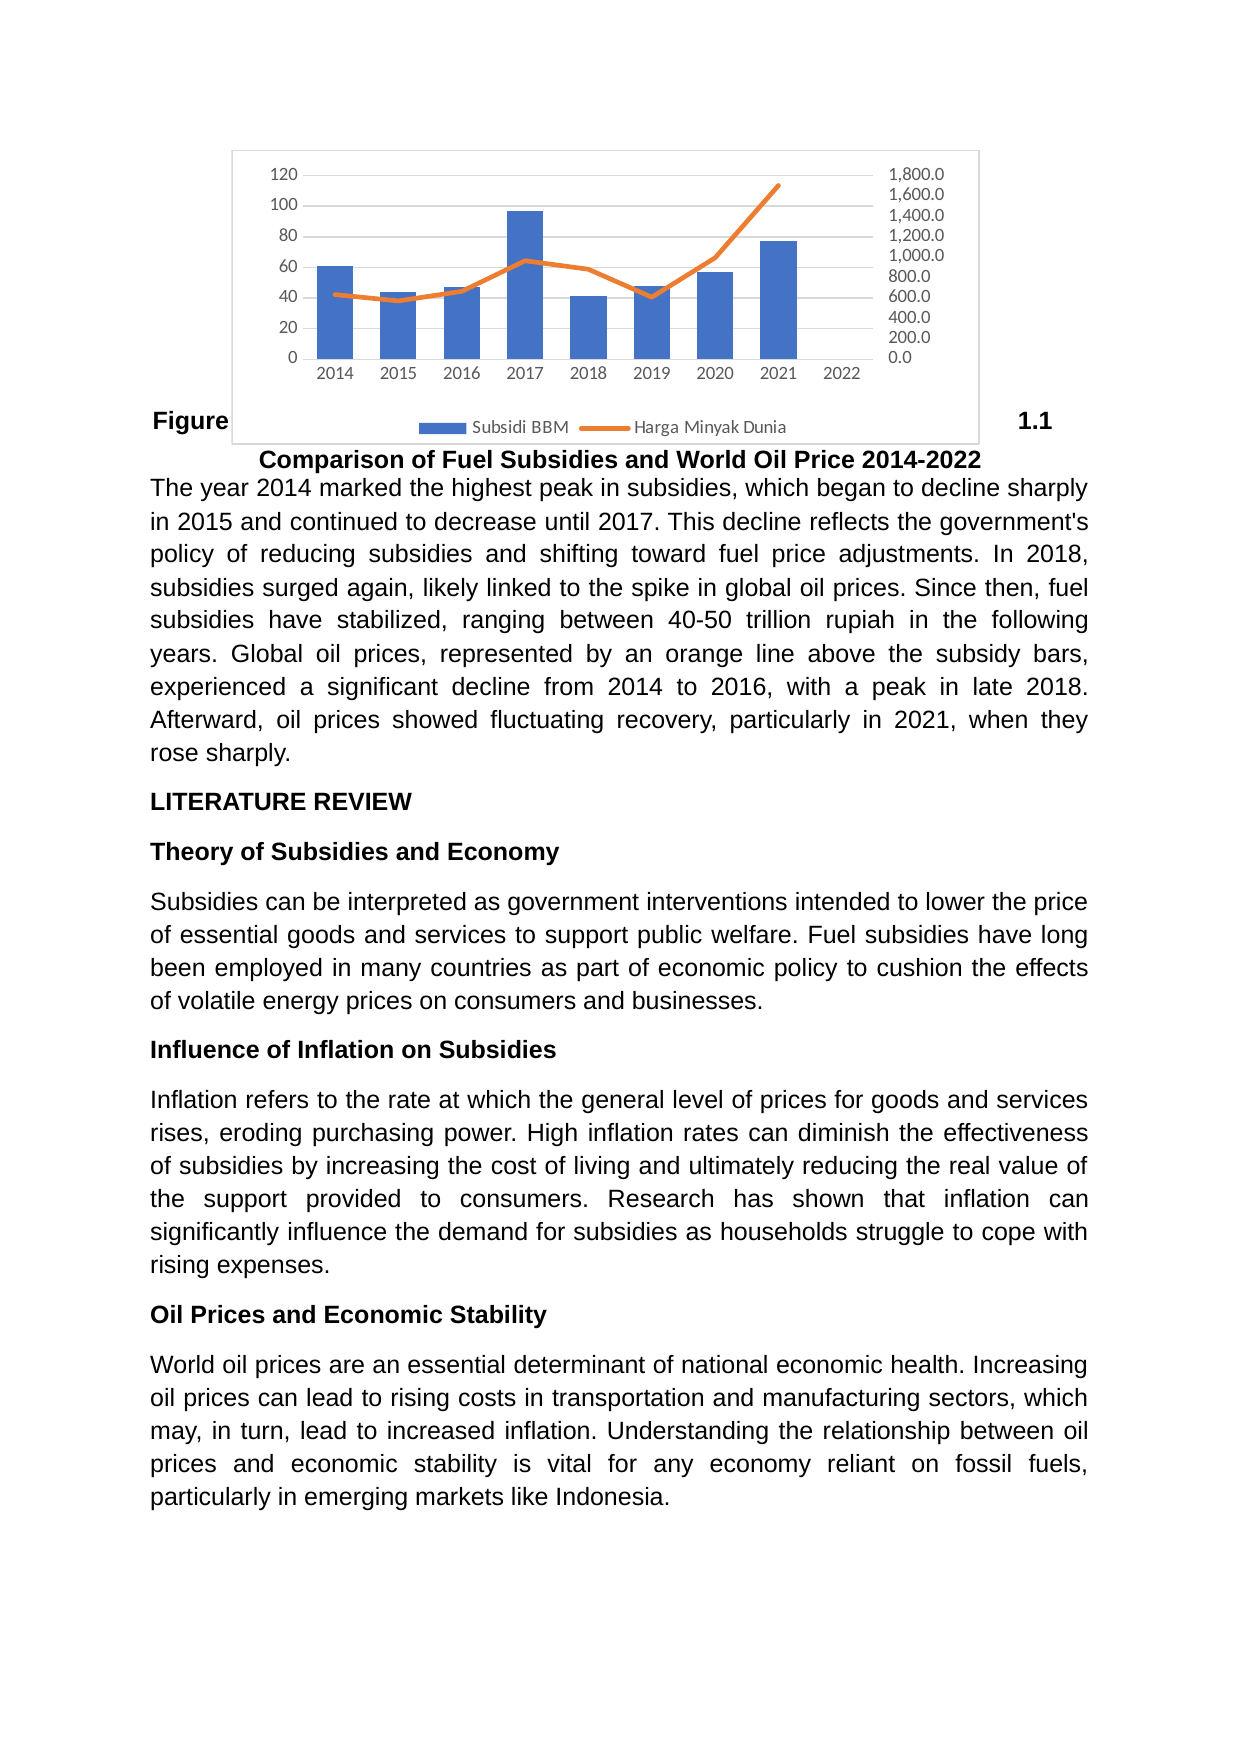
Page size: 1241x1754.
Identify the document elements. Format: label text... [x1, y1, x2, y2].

text Inflation refers to the rate at which the general level of prices for goods and services rises, eroding purchasing power. High inflation rates can diminish the effectiveness of subsidies by increasing the cost of living and ultimately reducing the real value of the support provided to consumers. Research has shown that inflation can significantly influence the demand for subsidies as households struggle to cope with rising expenses. [150, 1085, 1090, 1279]
text The year 2014 marked the highest peak in subsidies, which began to decline sharply in 2015 and continued to decrease until 2017. This decline reflects the government's policy of reducing subsidies and shifting toward fuel price adjustments. In 2018, subsidies surged again, likely linked to the spike in global oil prices. Since then, fuel subsidies have stabilized, ranging between 40-50 trillion rupiah in the following years. Global oil prices, represented by an orange line above the subsidy bars, experienced a significant decline from 2014 to 2016, with a peak in late 2018. Afterward, oil prices showed fluctuating recovery, particularly in 2021, when they rose sharply. [150, 473, 1090, 766]
text LITERATURE REVIEW [150, 787, 1090, 816]
text Influence of Inflation on Subsidies [150, 1035, 1090, 1064]
text Subsidies can be interpreted as government interventions intended to lower the price of essential goods and services to support public welfare. Fuel subsidies have long been employed in many countries as part of economic policy to cushion the effects of volatile energy prices on consumers and businesses. [150, 887, 1090, 1014]
text World oil prices are an essential determinant of national economic health. Increasing oil prices can lead to rising costs in transportation and manufacturing sectors, which may, in turn, lead to increased inflation. Understanding the relationship between oil prices and economic stability is vital for any economy reliant on fossil fuels, particularly in emerging markets like Indonesia. [150, 1349, 1090, 1510]
text Oil Prices and Economic Stability [150, 1300, 1090, 1329]
text Figure 1.1 Comparison of Fuel Subsidies and World Oil Price 2014-2022 [150, 406, 1090, 473]
text Theory of Subsidies and Economy [150, 837, 1090, 866]
